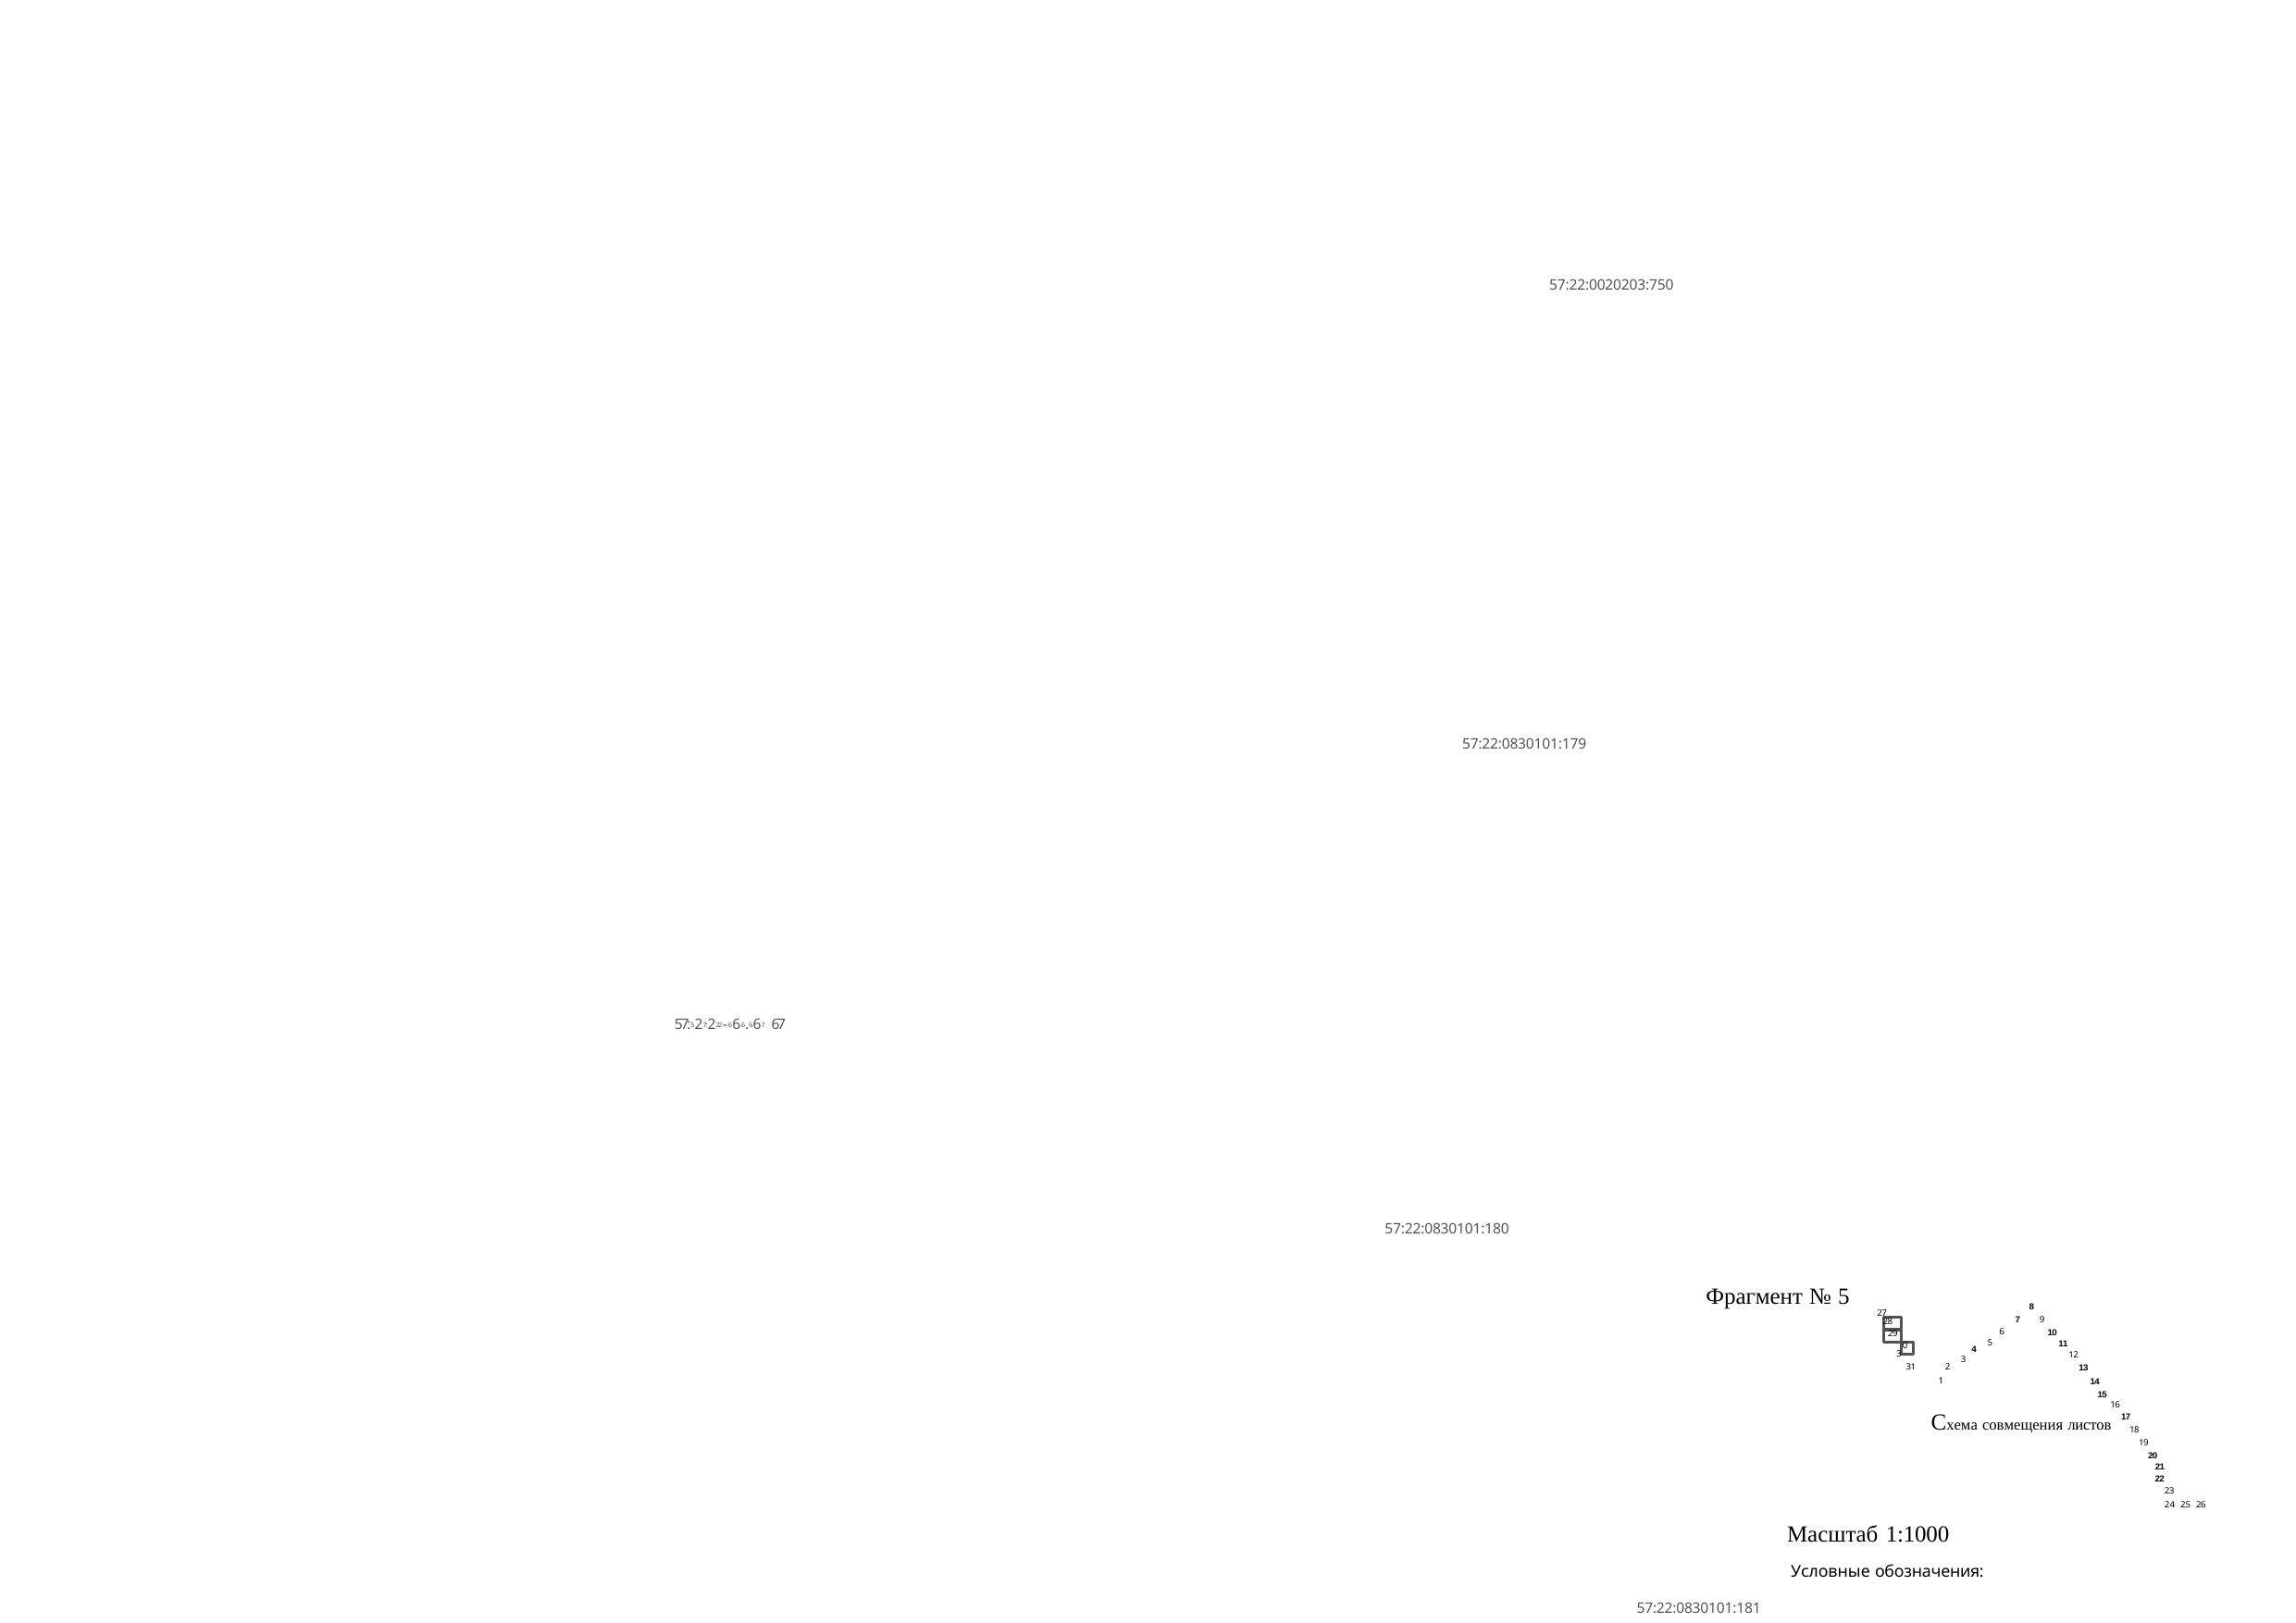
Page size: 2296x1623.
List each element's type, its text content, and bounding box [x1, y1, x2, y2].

subtitle Масштаб 1:1000 [1787, 1520, 2111, 1547]
text 2 3 13 [1945, 1359, 2288, 1373]
text 57:22:0830101:180 [606, 1219, 2288, 1238]
text 57:22:0830101:179 [1462, 733, 2288, 753]
text 57:22:0020203:750 [13, 275, 1673, 294]
text Схема совмещения листов [13, 1409, 2111, 1435]
subtitle Фрагмент № 5 [13, 1282, 1850, 1309]
text 6 10 [1999, 1326, 2288, 1339]
text 57:527:222--66.6.667 67 [675, 1011, 2288, 1034]
text 1 14 [1919, 1374, 2100, 1387]
text 57:22:0830101:181 [1432, 1602, 1761, 1617]
text Условные обозначения: [1791, 1560, 2111, 1582]
